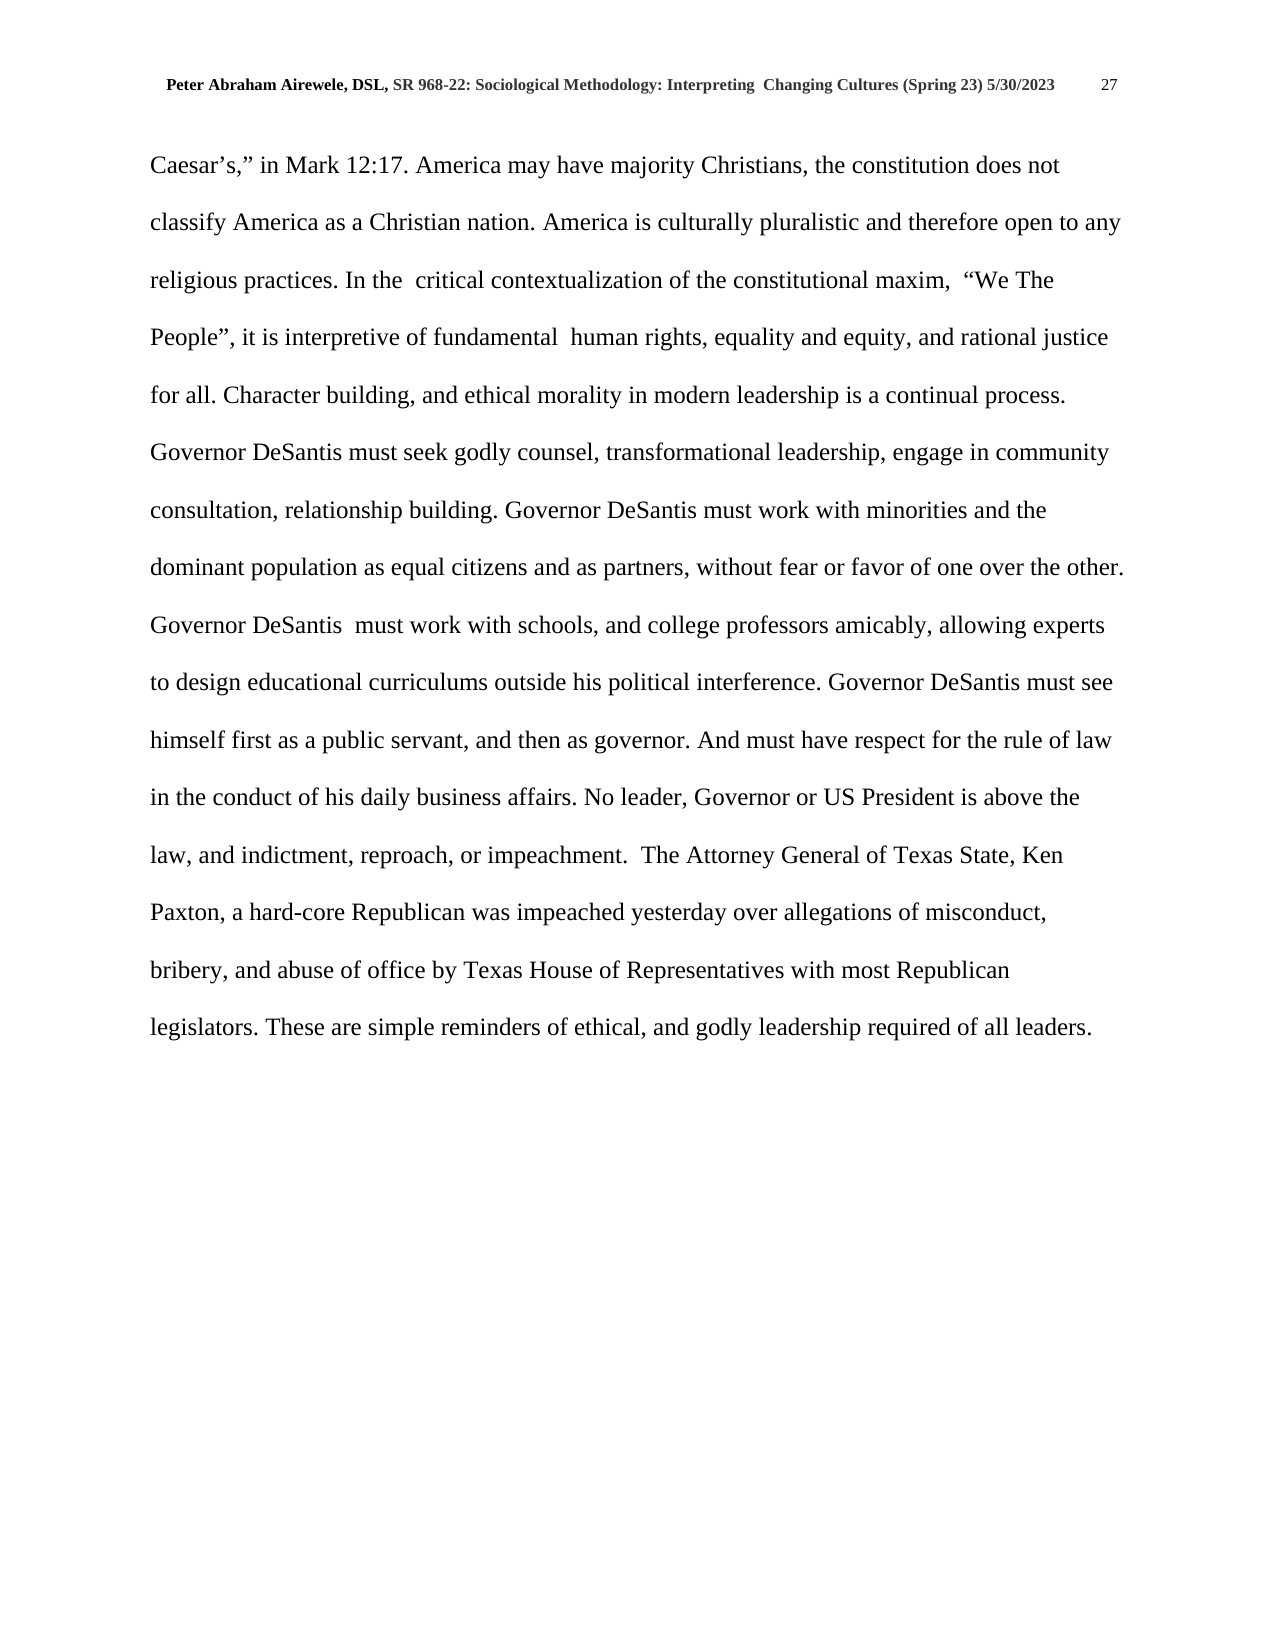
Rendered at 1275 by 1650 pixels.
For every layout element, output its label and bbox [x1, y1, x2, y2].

text [150, 150, 1125, 1041]
